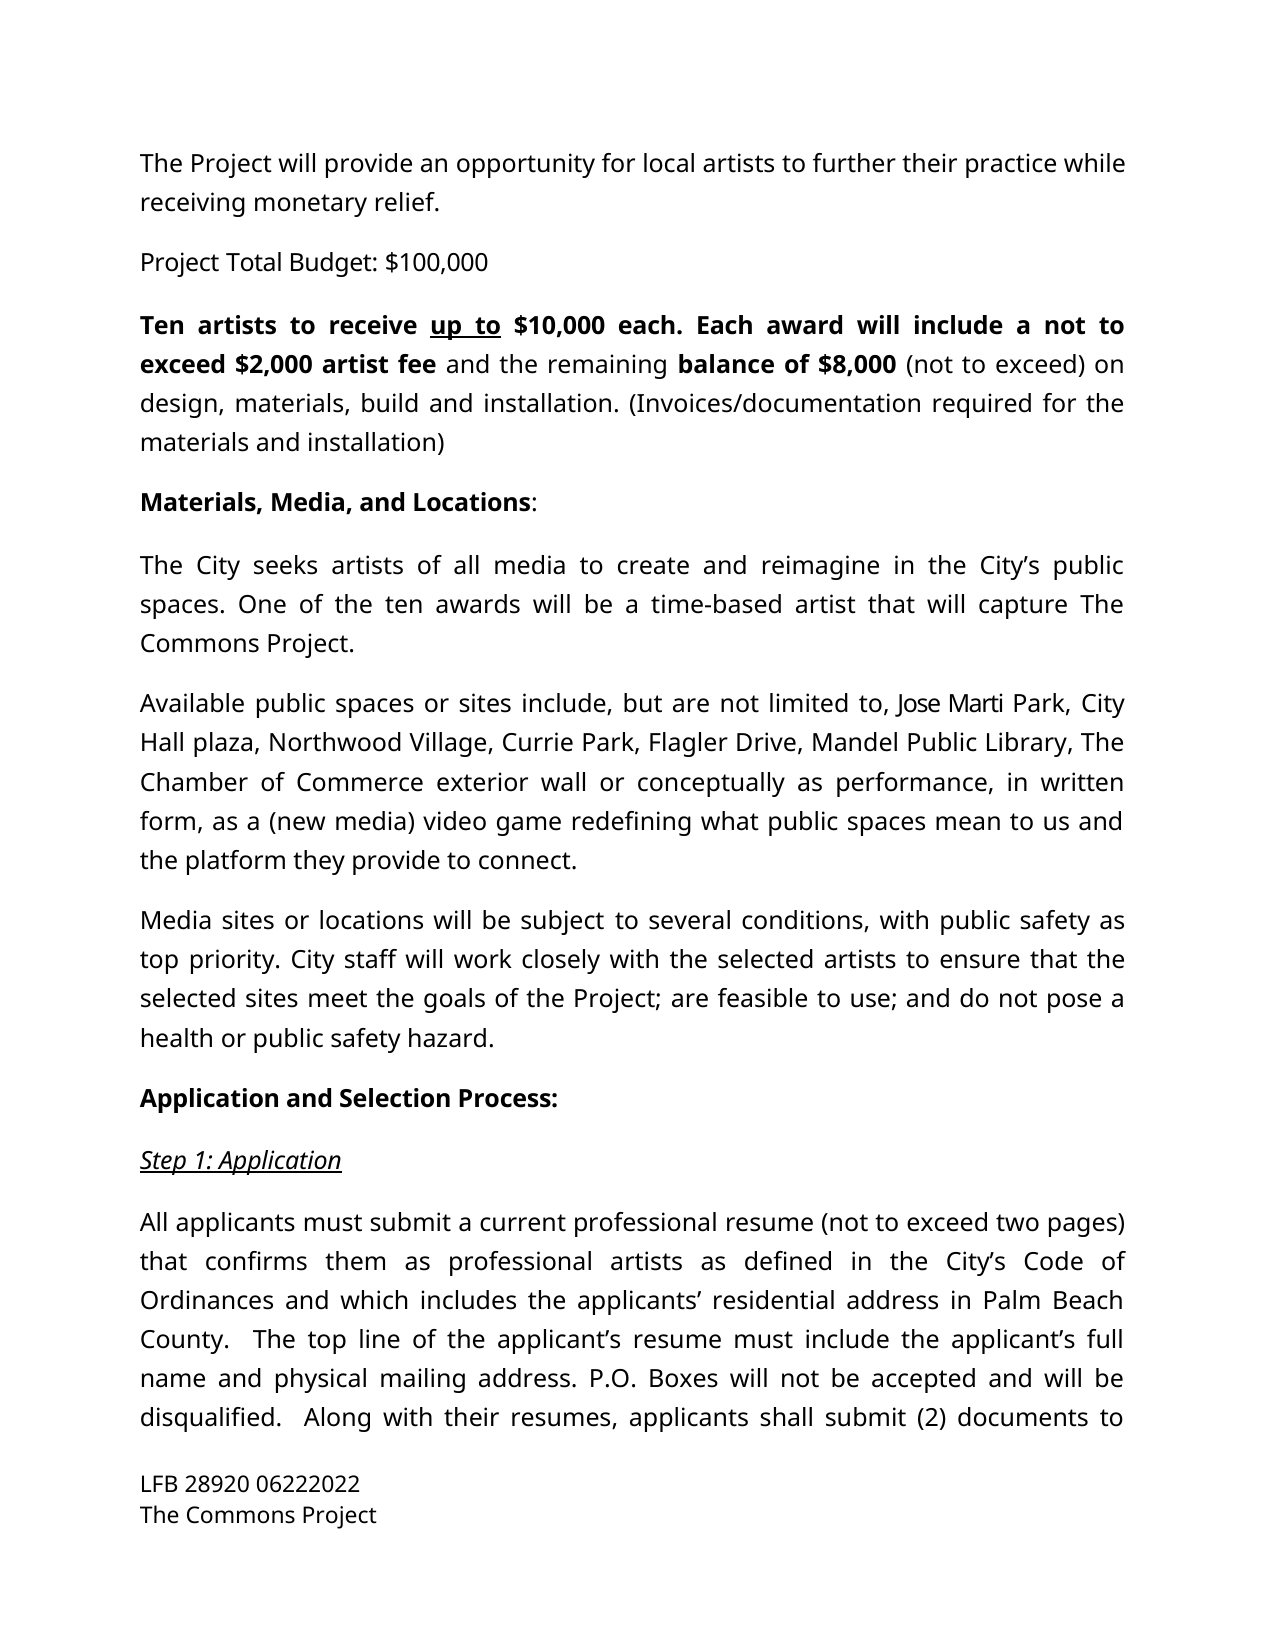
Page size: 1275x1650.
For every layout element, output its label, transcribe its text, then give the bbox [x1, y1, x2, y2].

text Application and Selection Process: [139, 1080, 1137, 1114]
text Media sites or locations will be subject to several conditions, with public safety as top priority. City staff will work closely with the selected artists to ensure that the selected sites meet the goals of the Project; are feasible to use; and do not pose a health or public safety hazard. [139, 903, 1126, 1054]
text Available public spaces or sites include, but are not limited to, Jose Marti Park, City Hall plaza, Northwood Village, Currie Park, Flagler Drive, Mandel Public Library, The Chamber of Commerce exterior wall or conceptually as performance, in written form, as a (new media) video game redefining what public spaces mean to us and the platform they provide to connect. [139, 686, 1126, 877]
text Step 1: Application [139, 1142, 1137, 1176]
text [139, 1204, 1126, 1434]
text The Project will provide an opportunity for local artists to further their practice while receiving monetary relief. [139, 146, 1137, 219]
text Materials, Media, and Locations: [139, 485, 1137, 519]
text Ten artists to receive up to $10,000 each. Each award will include a not to exceed $2,000 artist fee and the remaining balance of $8,000 (not to exceed) on design, materials, build and installation. (Invoices/documentation required for the materials and installation) [139, 307, 1126, 459]
text Project Total Budget: $100,000 [139, 245, 1137, 279]
text The City seeks artists of all media to create and reimagine in the City’s public spaces. One of the ten awards will be a time-based artist that will capture The Commons Project. [139, 547, 1126, 660]
